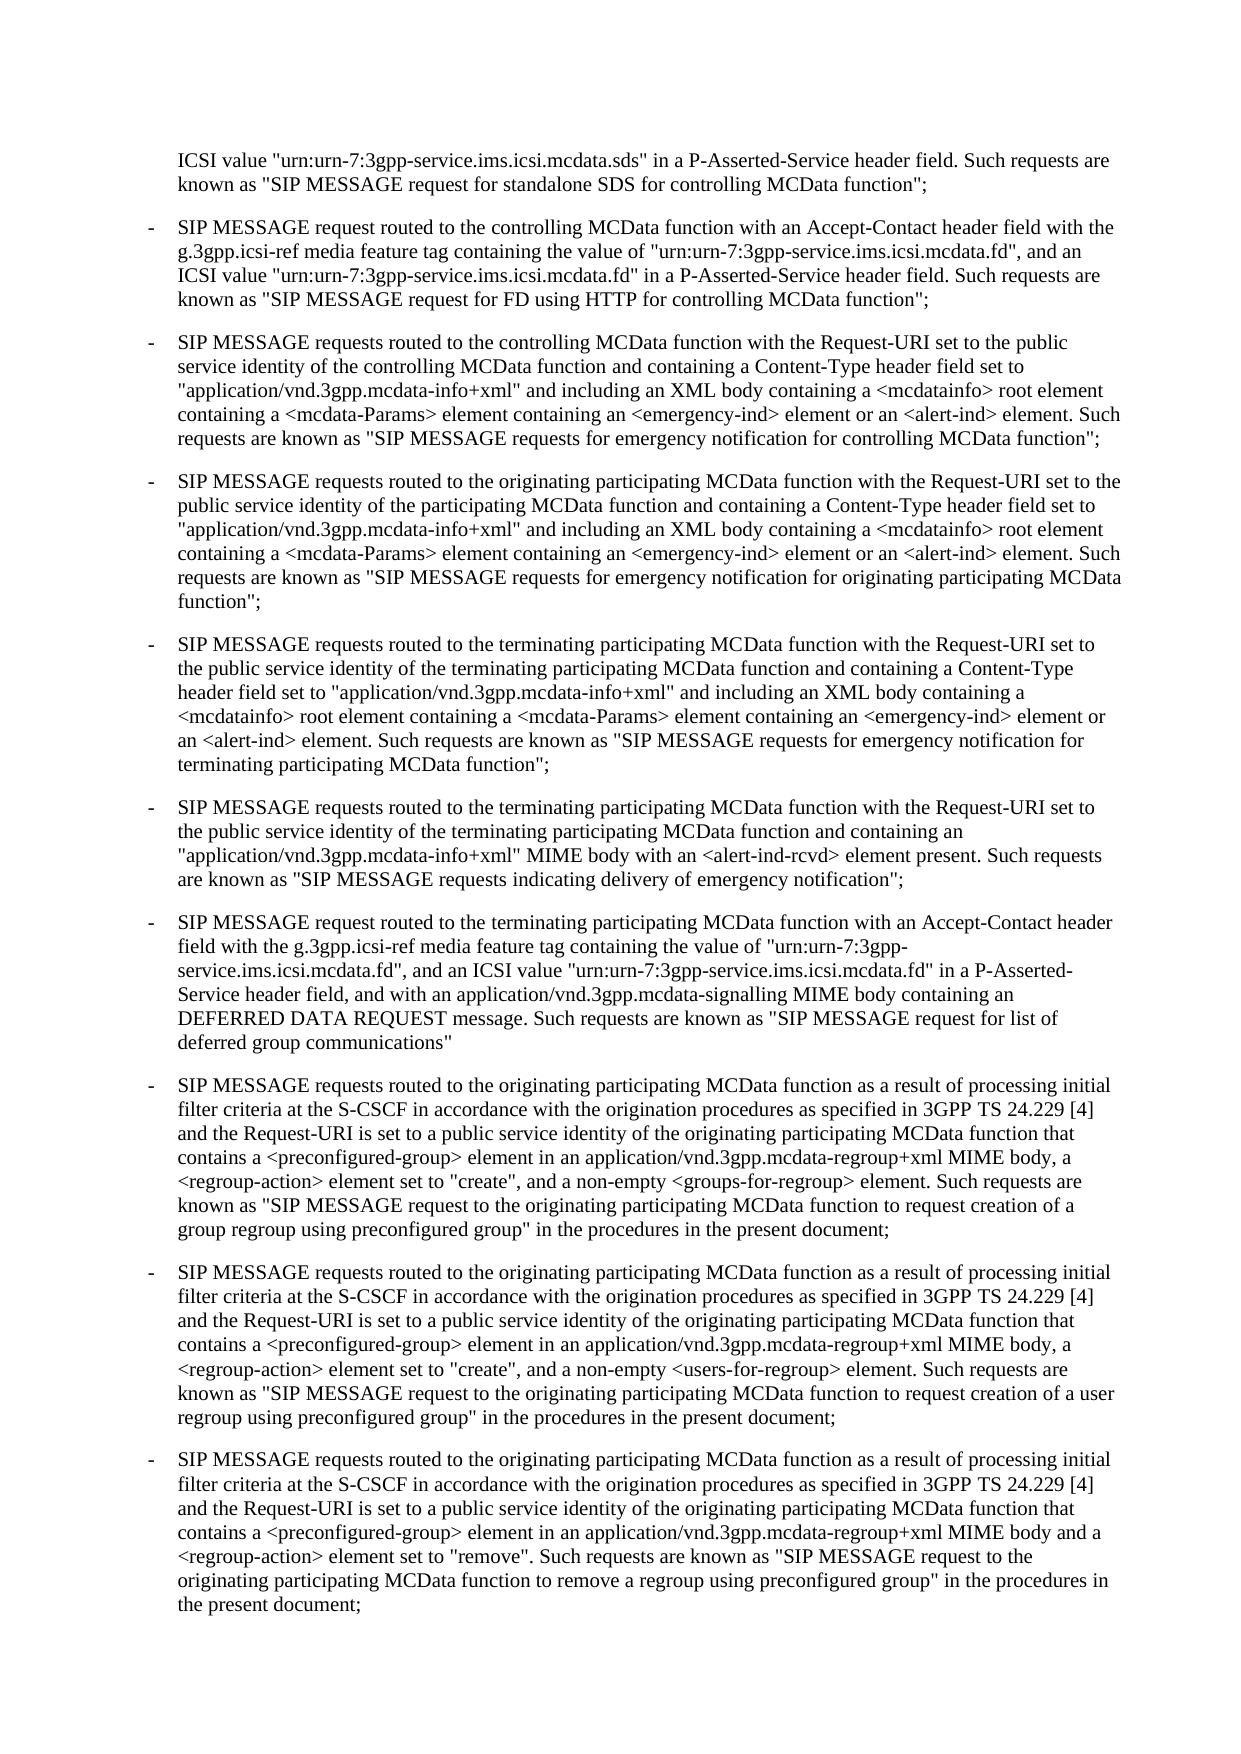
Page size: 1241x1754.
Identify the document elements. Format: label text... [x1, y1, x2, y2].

text - SIP MESSAGE requests routed to the terminating participating MCData function with the Request-URI set to the public service identity of the terminating participating MCData function and containing an "application/vnd.3gpp.mcdata-info+xml" MIME body with an <alert-ind-rcvd> element present. Such requests are known as "SIP MESSAGE requests indicating delivery of emergency notification"; [148, 795, 1122, 891]
text - SIP MESSAGE requests routed to the originating participating MCData function with the Request-URI set to the public service identity of the participating MCData function and containing a Content-Type header field set to "application/vnd.3gpp.mcdata-info+xml" and including an XML body containing a <mcdatainfo> root element containing a <mcdata-Params> element containing an <emergency-ind> element or an <alert-ind> element. Such requests are known as "SIP MESSAGE requests for emergency notification for originating participating MCData function"; [148, 469, 1122, 613]
text - SIP MESSAGE requests routed to the originating participating MCData function as a result of processing initial filter criteria at the S-CSCF in accordance with the origination procedures as specified in 3GPP TS 24.229 [4] and the Request-URI is set to a public service identity of the originating participating MCData function that contains a <preconfigured-group> element in an application/vnd.3gpp.mcdata-regroup+xml MIME body, a <regroup-action> element set to "create", and a non-empty <users-for-regroup> element. Such requests are known as "SIP MESSAGE request to the originating participating MCData function to request creation of a user regroup using preconfigured group" in the procedures in the present document; [148, 1260, 1122, 1429]
text - SIP MESSAGE request routed to the terminating participating MCData function with an Accept-Contact header field with the g.3gpp.icsi-ref media feature tag containing the value of "urn:urn-7:3gpp-service.ims.icsi.mcdata.fd", and an ICSI value "urn:urn-7:3gpp-service.ims.icsi.mcdata.fd" in a P-Asserted-Service header field, and with an application/vnd.3gpp.mcdata-signalling MIME body containing an DEFERRED DATA REQUEST message. Such requests are known as "SIP MESSAGE request for list of deferred group communications" [148, 910, 1122, 1054]
text - SIP MESSAGE requests routed to the originating participating MCData function as a result of processing initial filter criteria at the S-CSCF in accordance with the origination procedures as specified in 3GPP TS 24.229 [4] and the Request-URI is set to a public service identity of the originating participating MCData function that contains a <preconfigured-group> element in an application/vnd.3gpp.mcdata-regroup+xml MIME body, a <regroup-action> element set to "create", and a non-empty <groups-for-regroup> element. Such requests are known as "SIP MESSAGE request to the originating participating MCData function to request creation of a group regroup using preconfigured group" in the procedures in the present document; [148, 1073, 1122, 1241]
text - SIP MESSAGE requests routed to the originating participating MCData function as a result of processing initial filter criteria at the S-CSCF in accordance with the origination procedures as specified in 3GPP TS 24.229 [4] and the Request-URI is set to a public service identity of the originating participating MCData function that contains a <preconfigured-group> element in an application/vnd.3gpp.mcdata-regroup+xml MIME body and a <regroup-action> element set to "remove". Such requests are known as "SIP MESSAGE request to the originating participating MCData function to remove a regroup using preconfigured group" in the procedures in the present document; [148, 1447, 1122, 1616]
text - SIP MESSAGE requests routed to the controlling MCData function with the Request-URI set to the public service identity of the controlling MCData function and containing a Content-Type header field set to "application/vnd.3gpp.mcdata-info+xml" and including an XML body containing a <mcdatainfo> root element containing a <mcdata-Params> element containing an <emergency-ind> element or an <alert-ind> element. Such requests are known as "SIP MESSAGE requests for emergency notification for controlling MCData function"; [148, 329, 1122, 450]
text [148, 148, 1122, 196]
text - SIP MESSAGE request routed to the controlling MCData function with an Accept-Contact header field with the g.3gpp.icsi-ref media feature tag containing the value of "urn:urn-7:3gpp-service.ims.icsi.mcdata.fd", and an ICSI value "urn:urn-7:3gpp-service.ims.icsi.mcdata.fd" in a P-Asserted-Service header field. Such requests are known as "SIP MESSAGE request for FD using HTTP for controlling MCData function"; [148, 214, 1122, 311]
text - SIP MESSAGE requests routed to the terminating participating MCData function with the Request-URI set to the public service identity of the terminating participating MCData function and containing a Content-Type header field set to "application/vnd.3gpp.mcdata-info+xml" and including an XML body containing a <mcdatainfo> root element containing a <mcdata-Params> element containing an <emergency-ind> element or an <alert-ind> element. Such requests are known as "SIP MESSAGE requests for emergency notification for terminating participating MCData function"; [148, 632, 1122, 776]
